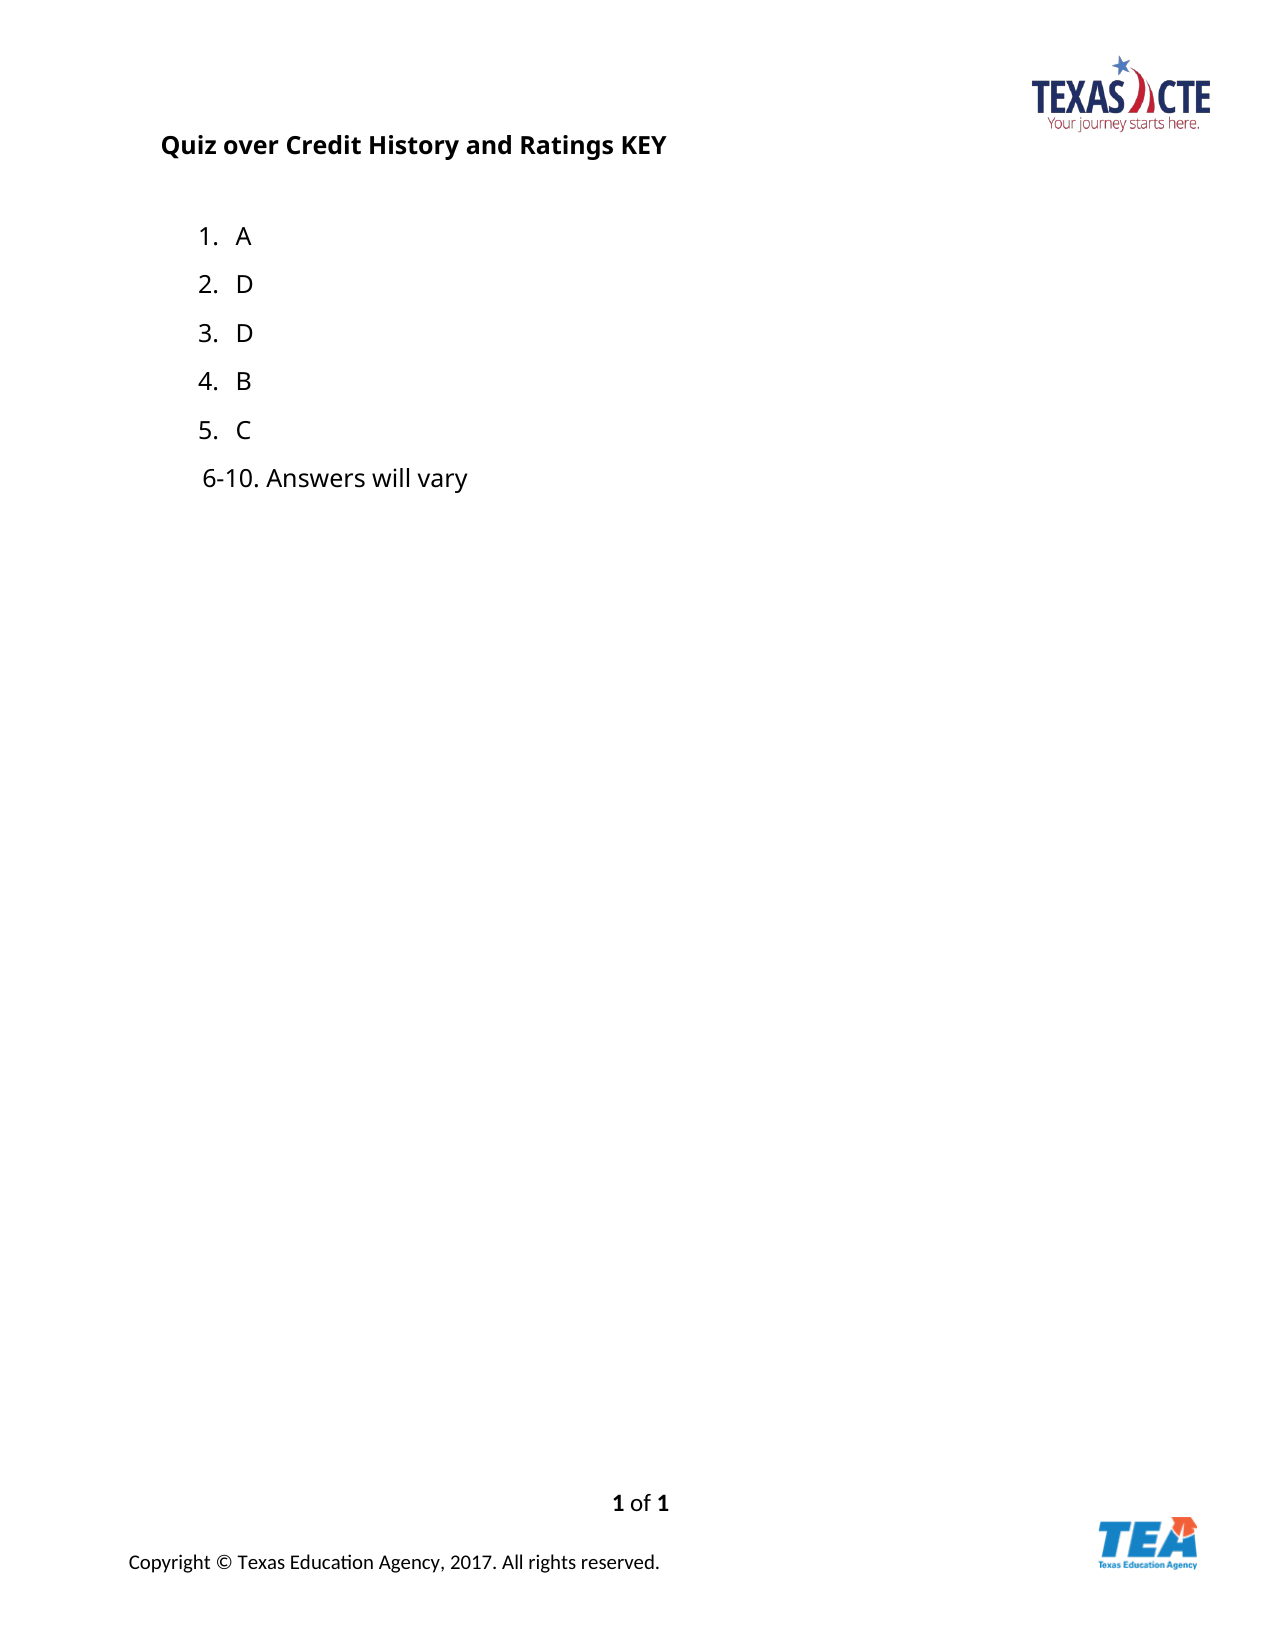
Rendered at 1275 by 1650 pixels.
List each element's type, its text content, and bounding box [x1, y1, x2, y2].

list D [198, 267, 1152, 301]
picture [1013, 44, 1229, 143]
picture [1098, 1517, 1198, 1570]
list A [198, 219, 1152, 253]
list D [198, 316, 1152, 350]
list C [198, 412, 1152, 447]
text 6-10. Answers will vary [202, 461, 1152, 495]
text Quiz over Credit History and Ratings KEY [160, 127, 1152, 162]
list B [198, 364, 1152, 398]
